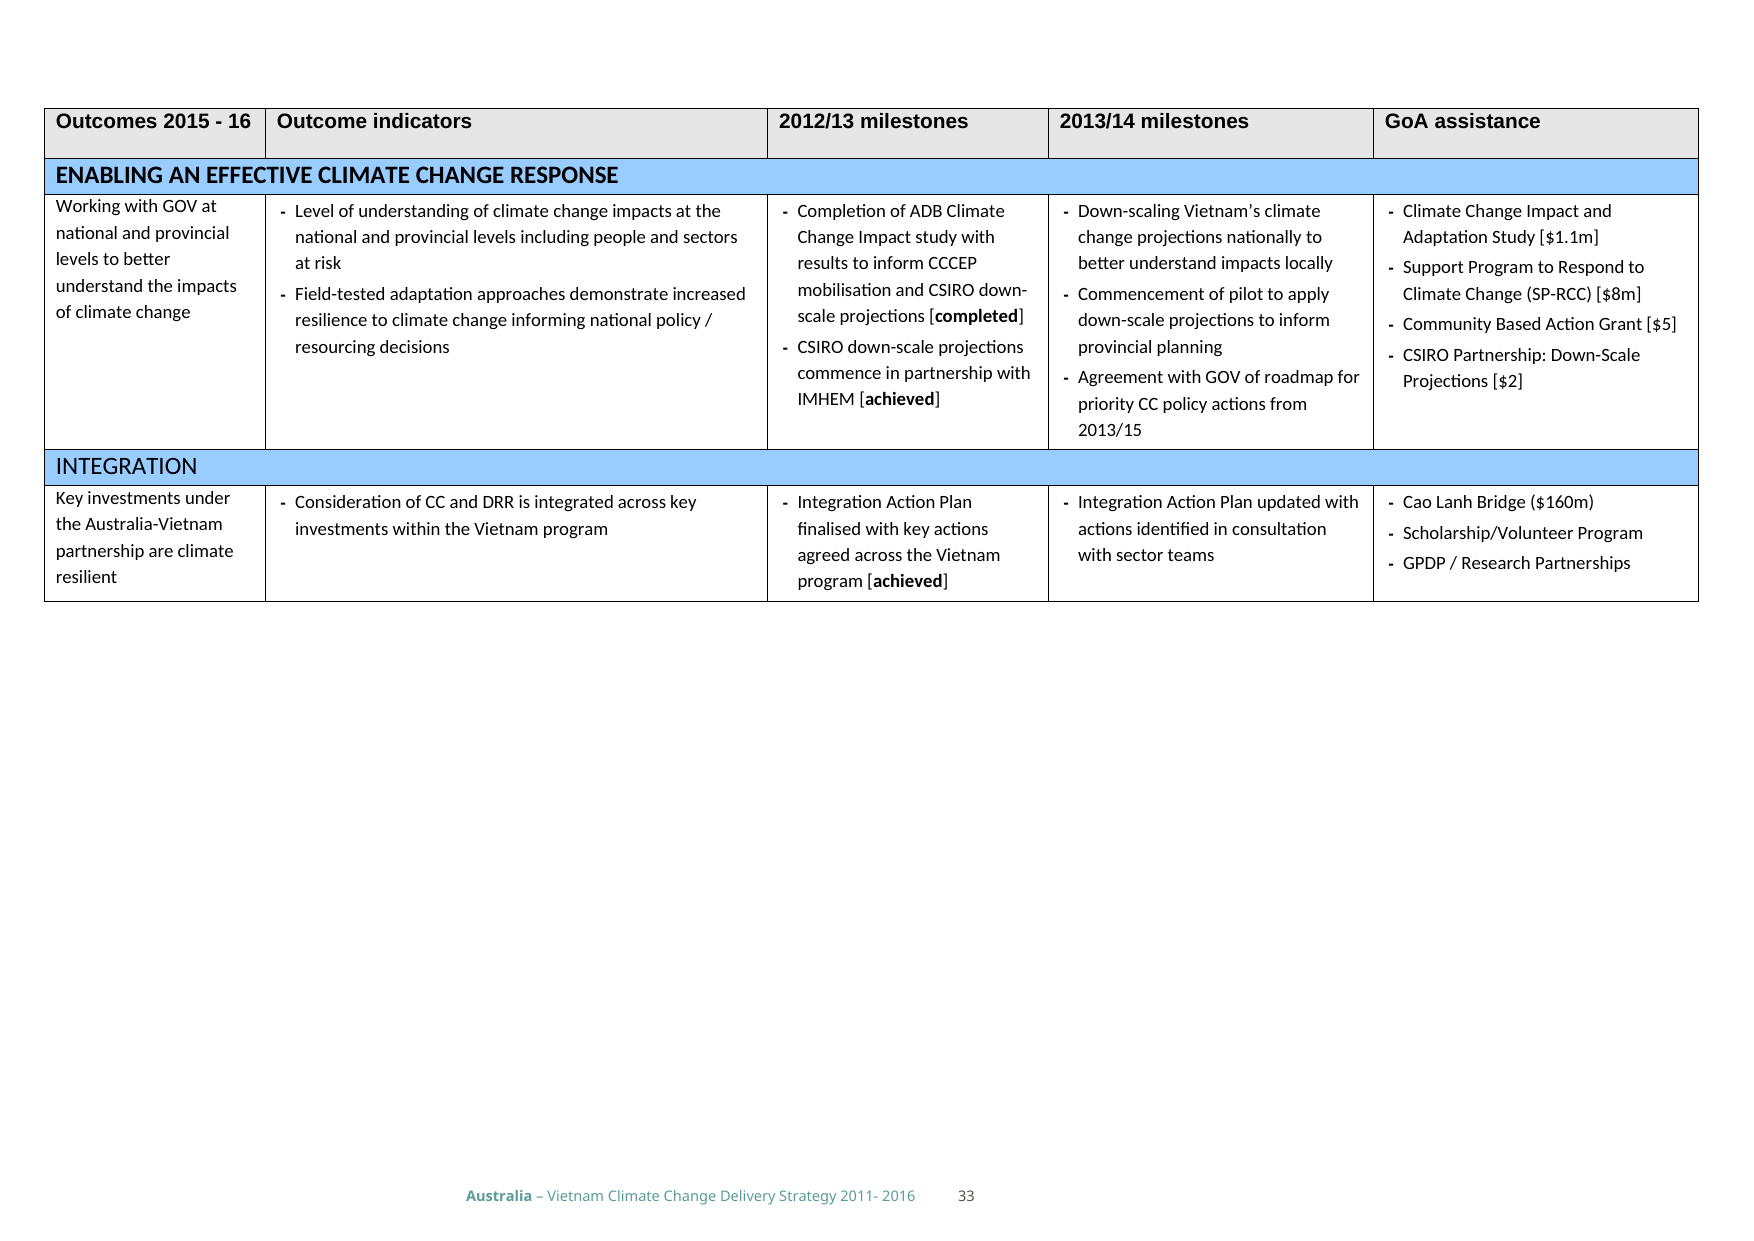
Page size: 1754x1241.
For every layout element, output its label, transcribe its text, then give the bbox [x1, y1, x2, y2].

table_cell Integration Action Plan updated with actions identified in consultation with sector teams [1049, 486, 1373, 601]
table_header 2012/13 milestones [768, 109, 1048, 158]
table_cell Consideration of CC and DRR is integrated across key investments within the Vietnam program [266, 486, 767, 601]
table_cell Completion of ADB Climate Change Impact study with results to inform CCCEP mobilisation and CSIRO down-scale projections [completed] CSIRO down-scale projections commence in partnership with IMHEM [achieved] [768, 195, 1048, 449]
table_header 2013/14 milestones [1049, 109, 1373, 158]
table_cell Down-scaling Vietnam’s climate change projections nationally to better understand impacts locally Commencement of pilot to apply down-scale projections to inform provincial planning Agreement with GOV of roadmap for priority CC policy actions from 2013/15 [1049, 195, 1373, 449]
table_header Outcome indicators [266, 109, 767, 158]
table_cell Climate Change Impact and Adaptation Study [$1.1m] Support Program to Respond to Climate Change (SP-RCC) [$8m] Community Based Action Grant [$5] CSIRO Partnership: Down-Scale Projections [$2] [1374, 195, 1698, 449]
table_header Outcomes 2015 - 16 [45, 109, 265, 158]
table_cell ENABLING AN EFFECTIVE CLIMATE CHANGE RESPONSE [45, 159, 1698, 194]
table_cell Key investments under the Australia-Vietnam partnership are climate resilient [45, 486, 265, 601]
table_cell Cao Lanh Bridge ($160m) Scholarship/Volunteer Program GPDP / Research Partnerships [1374, 486, 1698, 601]
table_cell Working with GOV at national and provincial levels to better understand the impacts of climate change [45, 195, 265, 449]
table_header GoA assistance [1374, 109, 1698, 158]
table_cell INTEGRATION [45, 450, 1698, 485]
table_cell Level of understanding of climate change impacts at the national and provincial levels including people and sectors at risk Field-tested adaptation approaches demonstrate increased resilience to climate change informing national policy / resourcing decisions [266, 195, 767, 449]
table_cell Integration Action Plan finalised with key actions agreed across the Vietnam program [achieved] [768, 486, 1048, 601]
